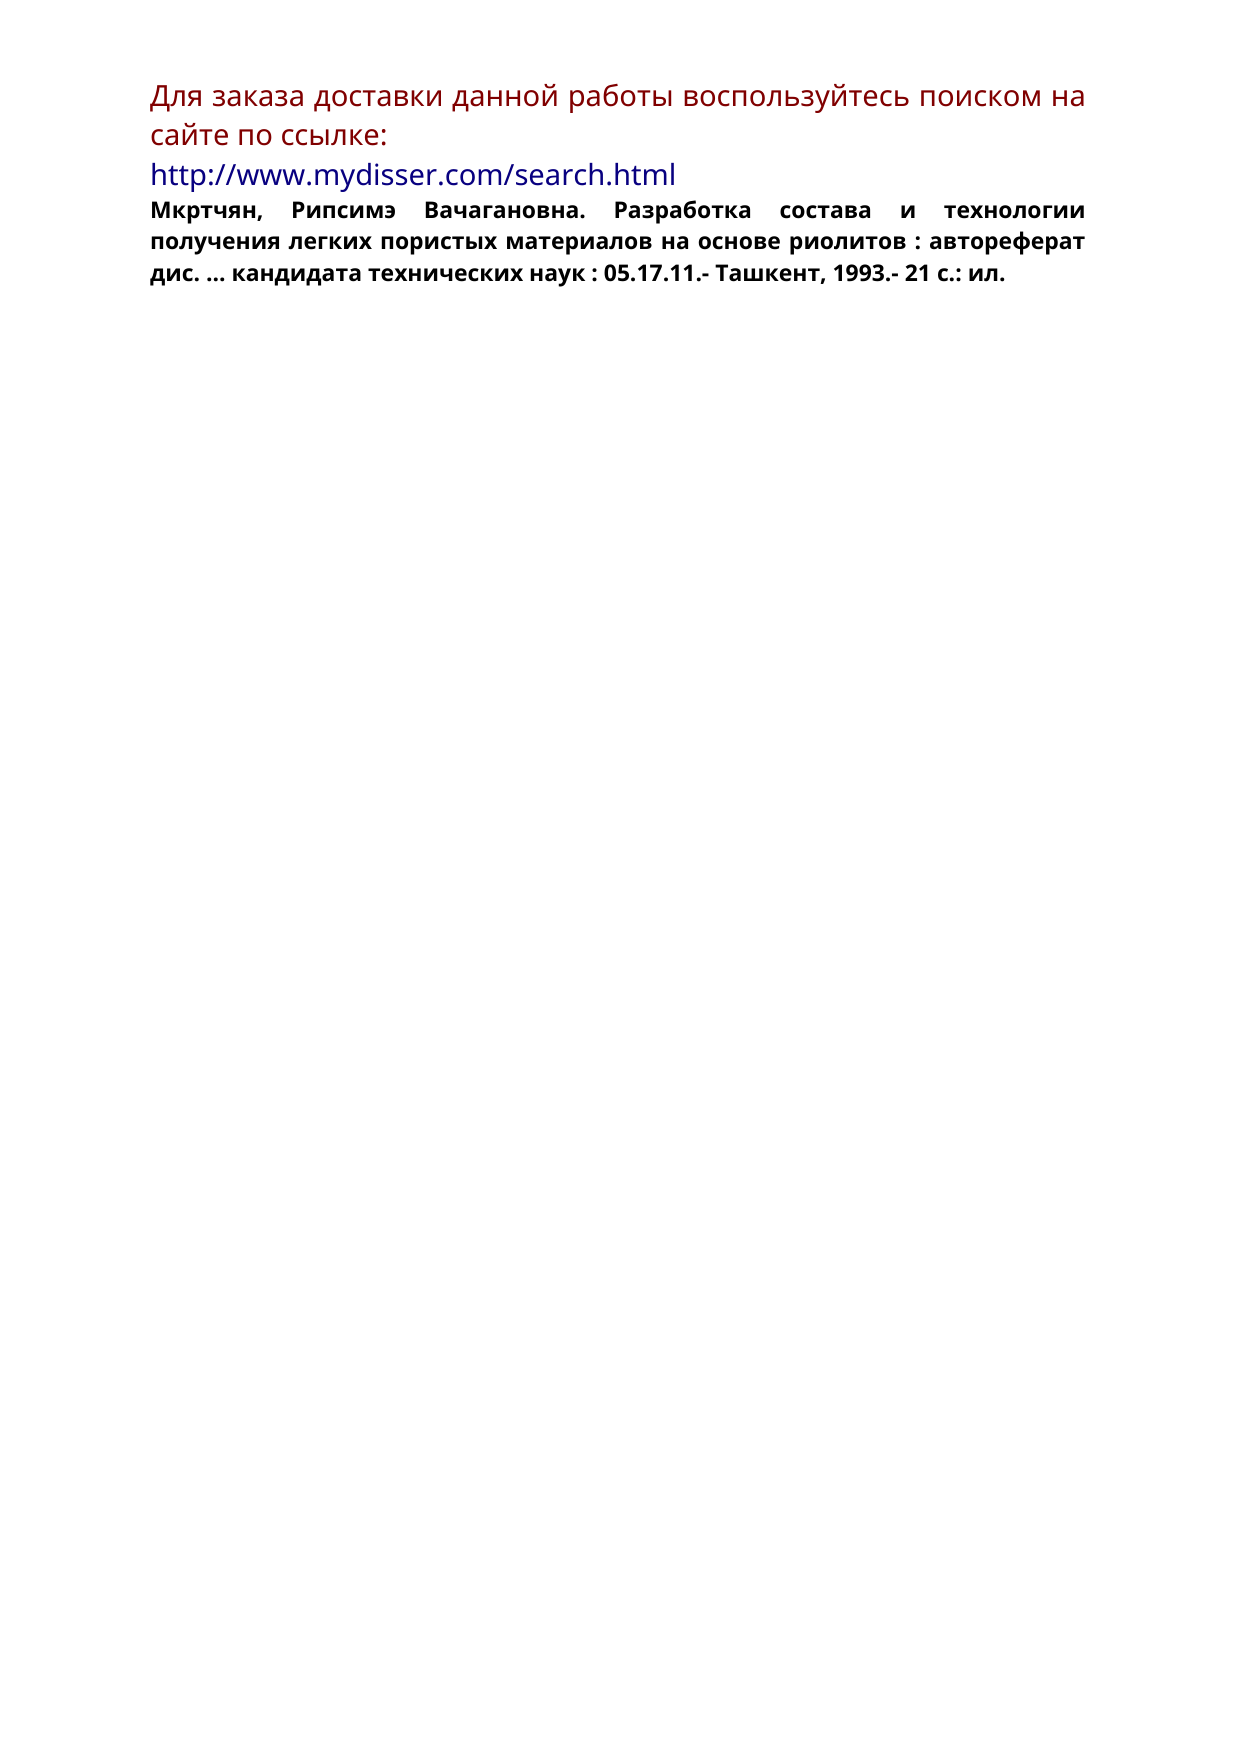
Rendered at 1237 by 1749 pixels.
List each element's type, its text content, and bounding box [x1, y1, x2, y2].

text Мкртчян, Рипсимэ Вачагановна. Разработка состава и технологии получения легких пористых материалов на основе риолитов : автореферат дис. ... кандидата технических наук : 05.17.11.- Ташкент, 1993.- 21 с.: ил. [150, 194, 1086, 288]
